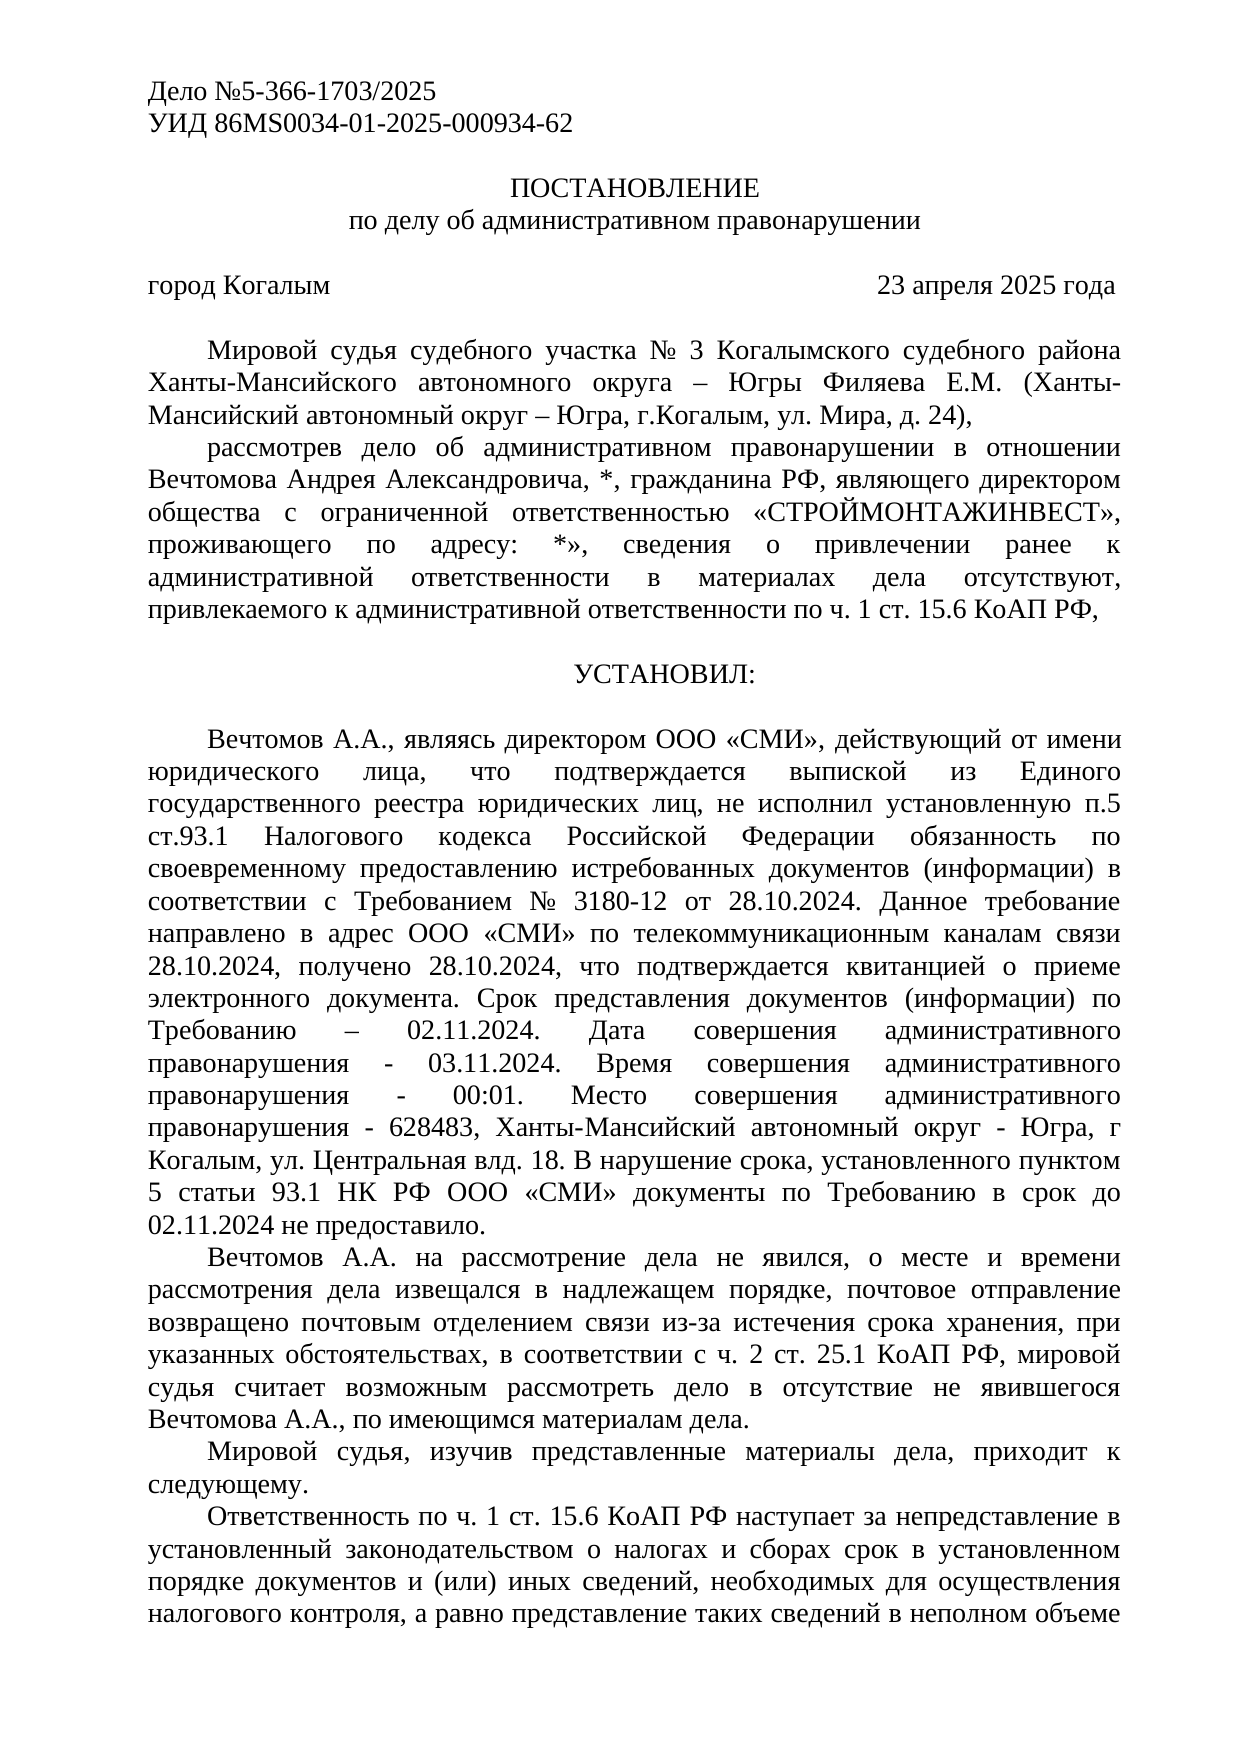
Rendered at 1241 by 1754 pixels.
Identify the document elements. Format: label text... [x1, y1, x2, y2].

text УИД 86MS0034-01-2025-000934-62 [148, 106, 1122, 139]
text Вечтомов А.А. на рассмотрение дела не явился, о месте и времени рассмотрения дела извещался в надлежащем порядке, почтовое отправление возвращено почтовым отделением связи из-за истечения срока хранения, при указанных обстоятельствах, в соответствии с ч. 2 ст. 25.1 КоАП РФ, мировой судья считает возможным рассмотреть дело в отсутствие не явившегося Вечтомова А.А., по имеющимся материалам дела. [148, 1240, 1122, 1434]
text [148, 1499, 1122, 1629]
text Мировой судья, изучив представленные материалы дела, приходит к следующему. [148, 1434, 1122, 1499]
text Вечтомов А.А., являясь директором ООО «СМИ», действующий от имени юридического лица, что подтверждается выпиской из Единого государственного реестра юридических лиц, не исполнил установленную п.5 ст.93.1 Налогового кодекса Российской Федерации обязанность по своевременному предоставлению истребованных документов (информации) в соответствии с Требованием № 3180-12 от 28.10.2024. Данное требование направлено в адрес ООО «СМИ» по телекоммуникационным каналам связи 28.10.2024, получено 28.10.2024, что подтверждается квитанцией о приеме электронного документа. Срок представления документов (информации) по Требованию – 02.11.2024. Дата совершения административного правонарушения - 03.11.2024. Время совершения административного правонарушения - 00:01. Место совершения административного правонарушения - 628483, Ханты-Мансийский автономный округ - Югра, г Когалым, ул. Центральная влд. 18. В нарушение срока, установленного пунктом 5 статьи 93.1 НК РФ ООО «СМИ» документы по Требованию в срок до 02.11.2024 не предоставило. [148, 722, 1122, 1240]
text по делу об административном правонарушении [148, 203, 1122, 236]
text город Когалым 23 апреля 2025 года [148, 268, 1122, 301]
text рассмотрев дело об административном правонарушении в отношении Вечтомова Андрея Александровича, *, гражданина РФ, являющего директором общества с ограниченной ответственностью «СТРОЙМОНТАЖИНВЕСТ», проживающего по адресу: *», сведения о привлечении ранее к административной ответственности в материалах дела отсутствуют, привлекаемого к административной ответственности по ч. 1 ст. 15.6 КоАП РФ, [148, 430, 1122, 624]
text ПОСТАНОВЛЕНИЕ [148, 171, 1122, 203]
text Дело №5-366-1703/2025 [148, 74, 1122, 106]
text УСТАНОВИЛ: [148, 657, 1122, 689]
text Мировой судья судебного участка № 3 Когалымского судебного района Ханты-Мансийского автономного округа – Югры Филяева Е.М. (Ханты-Мансийский автономный округ – Югра, г.Когалым, ул. Мира, д. 24), [148, 333, 1122, 430]
